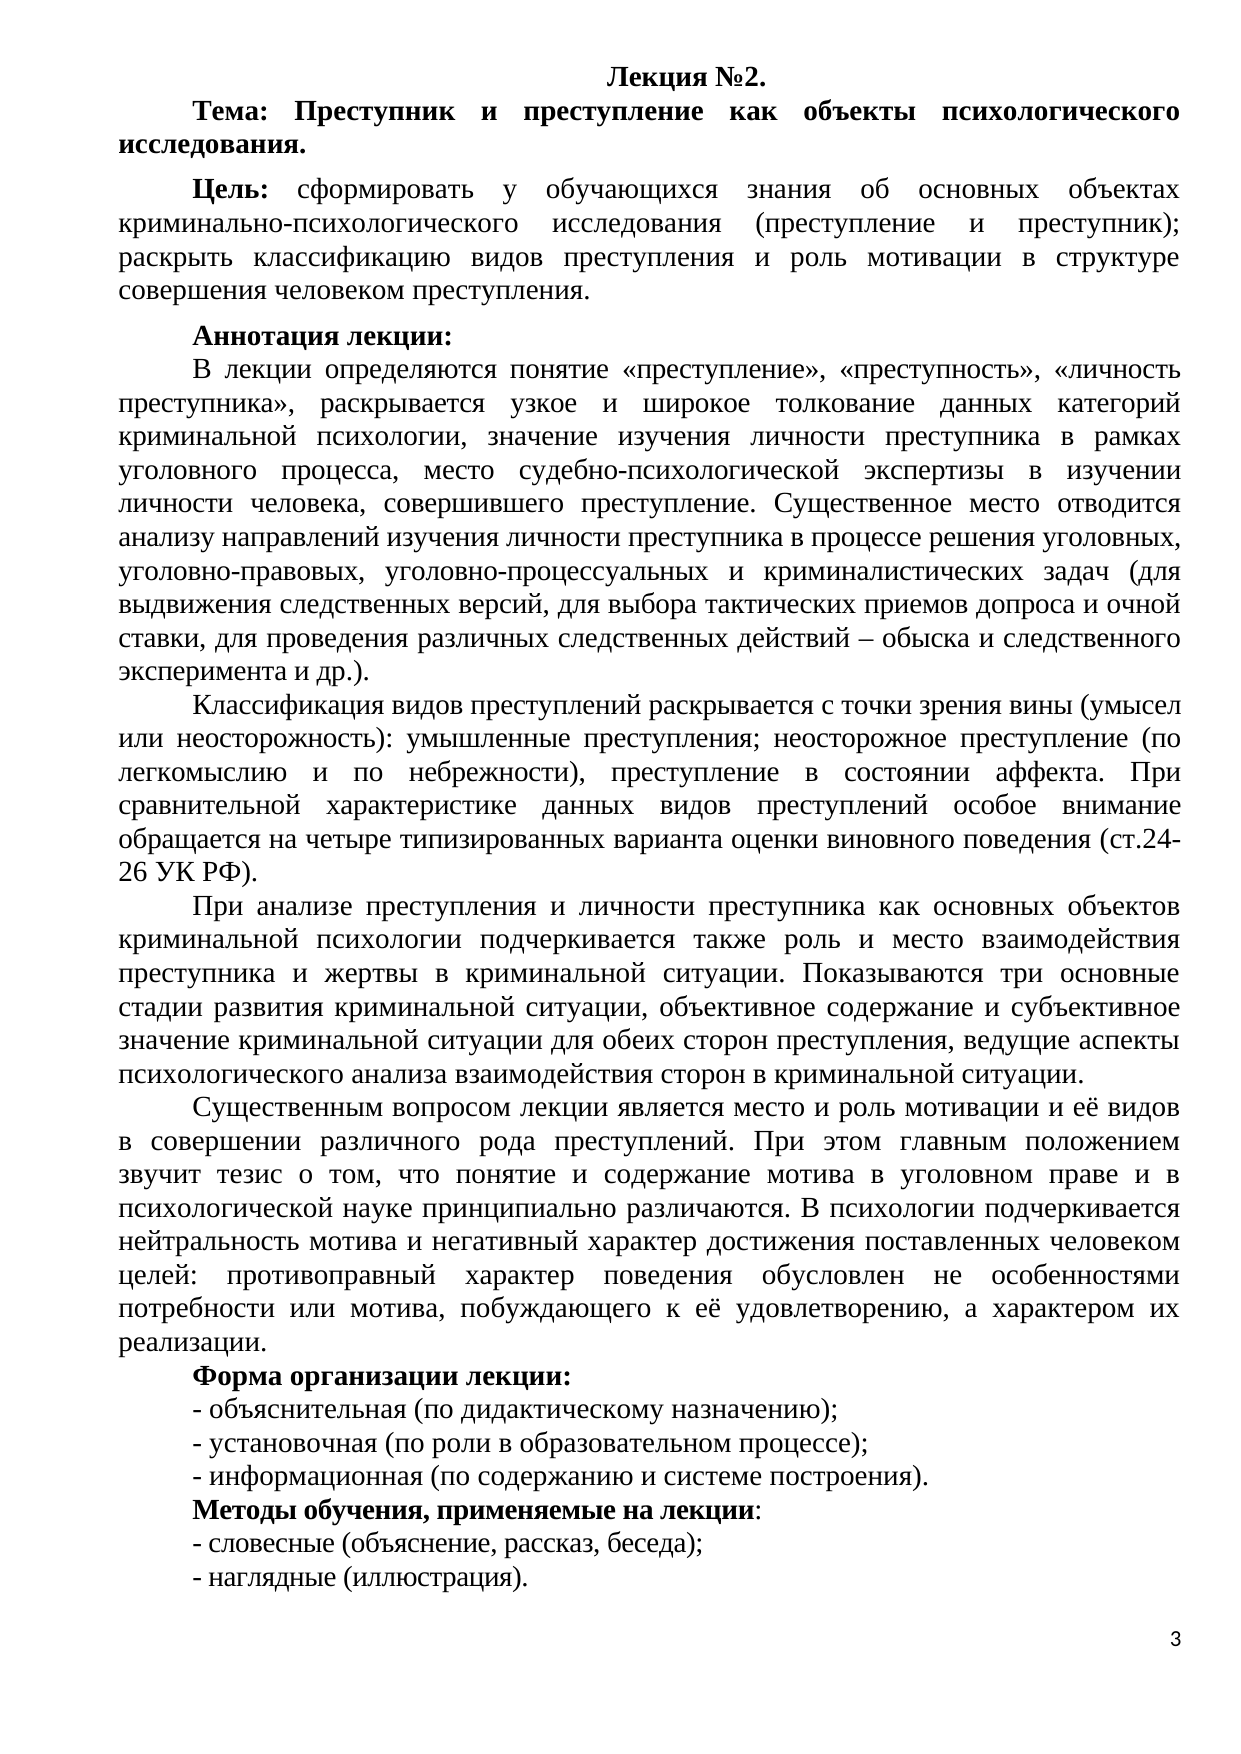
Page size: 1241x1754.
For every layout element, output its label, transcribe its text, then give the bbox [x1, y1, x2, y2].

text При анализе преступления и личности преступника как основных объектов криминальной психологии подчеркивается также роль и место взаимодействия преступника и жертвы в криминальной ситуации. Показываются три основные стадии развития криминальной ситуации, объективное содержание и субъективное значение криминальной ситуации для обеих сторон преступления, ведущие аспекты психологического анализа взаимодействия сторон в криминальной ситуации. [118, 888, 1181, 1089]
text - объяснительная (по дидактическому назначению); [118, 1391, 1181, 1425]
text Аннотация лекции: [118, 318, 1181, 351]
text Тема: Преступник и преступление как объекты психологического исследования. [118, 93, 1181, 160]
text - информационная (по содержанию и системе построения). [118, 1458, 1181, 1492]
text Классификация видов преступлений раскрывается с точки зрения вины (умысел или неосторожность): умышленные преступления; неосторожное преступление (по легкомыслию и по небрежности), преступление в состоянии аффекта. При сравнительной характеристике данных видов преступлений особое внимание обращается на четыре типизированных варианта оценки виновного поведения (ст.24-26 УК РФ). [118, 687, 1181, 888]
text Существенным вопросом лекции является место и роль мотивации и её видов в совершении различного рода преступлений. При этом главным положением звучит тезис о том, что понятие и содержание мотива в уголовном праве и в психологической науке принципиально различаются. В психологии подчеркивается нейтральность мотива и негативный характер достижения поставленных человеком целей: противоправный характер поведения обусловлен не особенностями потребности или мотива, побуждающего к её удовлетворению, а характером их реализации. [118, 1089, 1181, 1358]
text Цель: сформировать у обучающихся знания об основных объектах криминально-психологического исследования (преступление и преступник); раскрыть классификацию видов преступления и роль мотивации в структуре совершения человеком преступления. [118, 172, 1181, 306]
text Методы обучения, применяемые на лекции: [118, 1492, 1181, 1525]
text Форма организации лекции: [118, 1358, 1181, 1391]
text - словесные (объяснение, рассказ, беседа); [118, 1525, 1181, 1559]
text Лекция №2. [118, 59, 1181, 93]
text - наглядные (иллюстрация). [118, 1559, 1181, 1592]
text В лекции определяются понятие «преступление», «преступность», «личность преступника», раскрывается узкое и широкое толкование данных категорий криминальной психологии, значение изучения личности преступника в рамках уголовного процесса, место судебно-психологической экспертизы в изучении личности человека, совершившего преступление. Существенное место отводится анализу направлений изучения личности преступника в процессе решения уголовных, уголовно-правовых, уголовно-процессуальных и криминалистических задач (для выдвижения следственных версий, для выбора тактических приемов допроса и очной ставки, для проведения различных следственных действий – обыска и следственного эксперимента и др.). [118, 351, 1181, 687]
text - установочная (по роли в образовательном процессе); [118, 1425, 1181, 1458]
